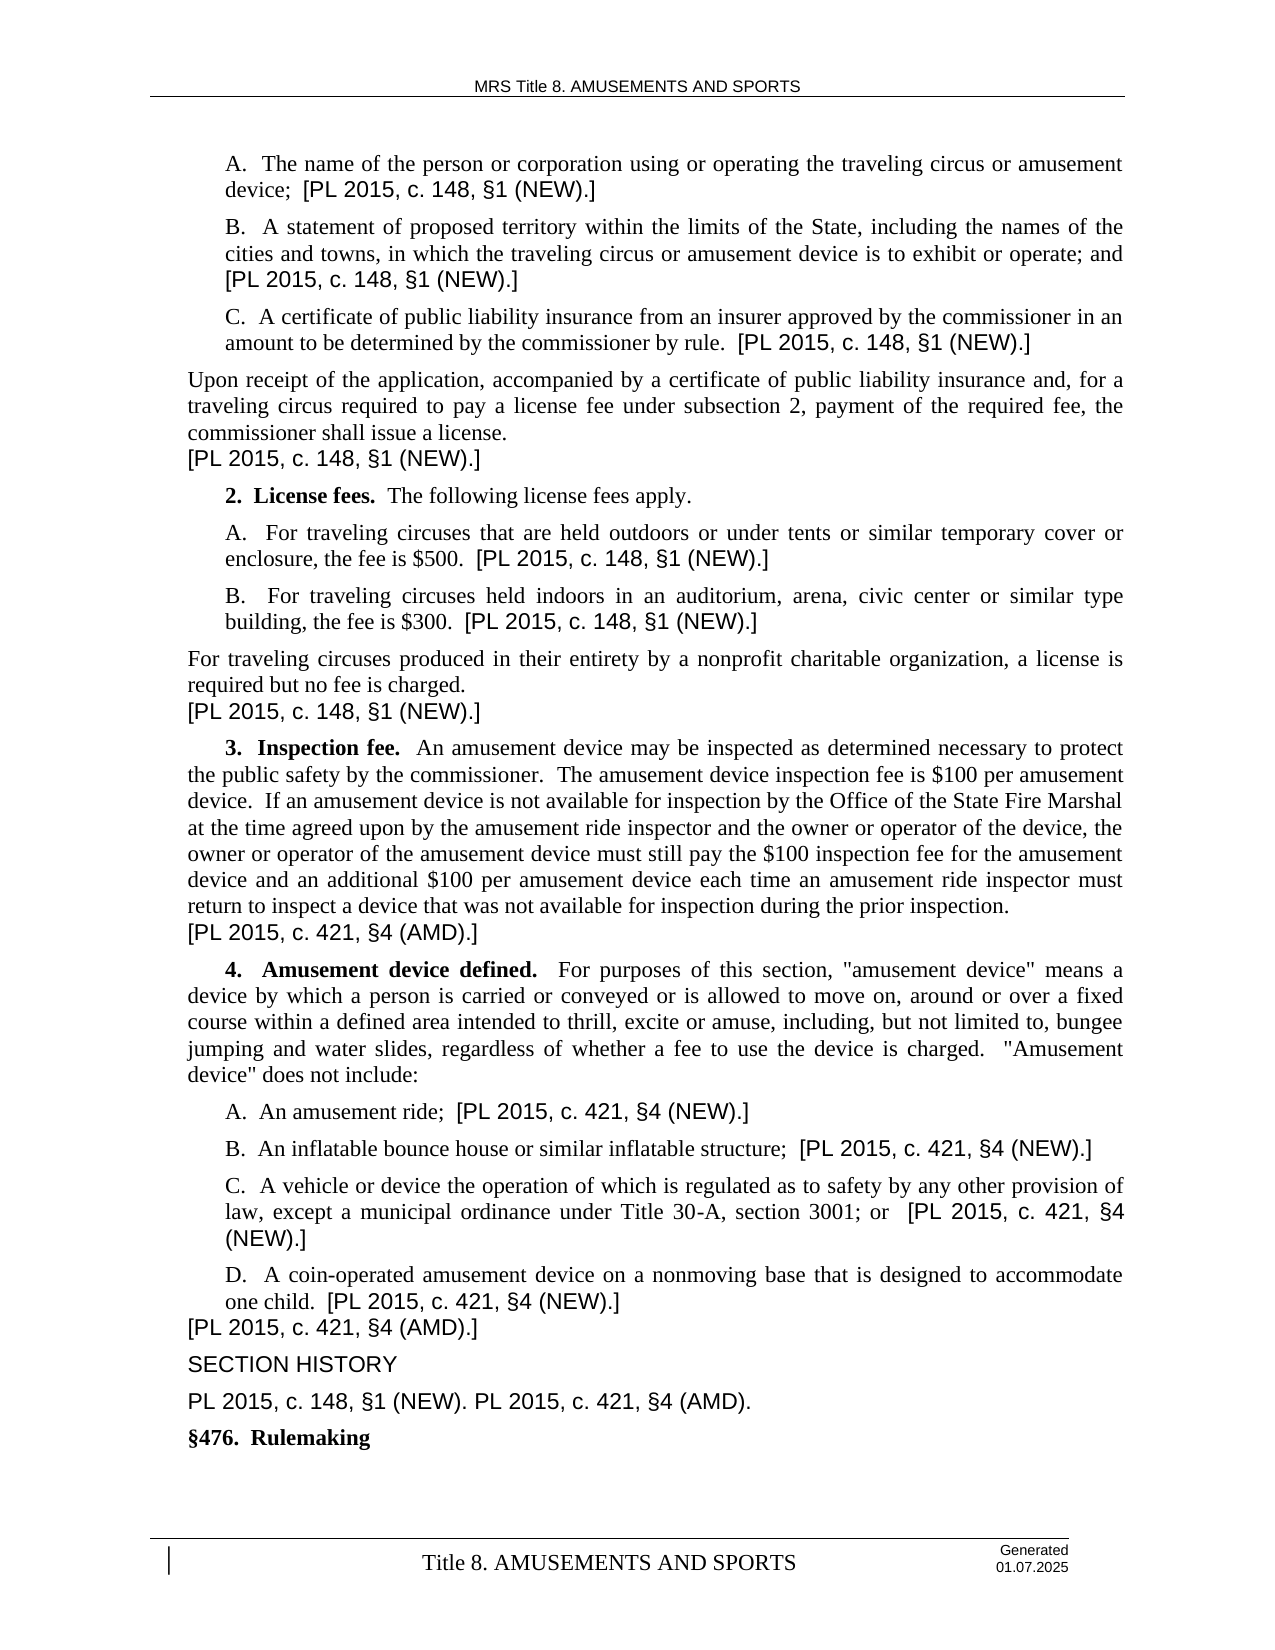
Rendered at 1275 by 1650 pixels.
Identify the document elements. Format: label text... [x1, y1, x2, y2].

text For traveling circuses produced in their entirety by a nonprofit charitable organization, a license is required but no fee is charged. [187, 645, 1125, 698]
text 3. Inspection fee. An amusement device may be inspected as determined necessary to protect the public safety by the commissioner. The amusement device inspection fee is $100 per amusement device. If an amusement device is not available for inspection by the Office of the State Fire Marshal at the time agreed upon by the amusement ride inspector and the owner or operator of the device, the owner or operator of the amusement device must still pay the $100 inspection fee for the amusement device and an additional $100 per amusement device each time an amusement ride inspector must return to inspect a device that was not available for inspection during the prior inspection. [187, 734, 1125, 919]
text [PL 2015, c. 421, §4 (AMD).] [187, 919, 1125, 945]
text B. A statement of proposed territory within the limits of the State, including the names of the cities and towns, in which the traveling circus or amusement device is to exhibit or operate; and [PL 2015, c. 148, §1 (NEW).] [225, 213, 1125, 292]
text SECTION HISTORY [187, 1351, 1125, 1377]
text §476. Rulemaking [187, 1424, 1125, 1451]
text C. A certificate of public liability insurance from an insurer approved by the commissioner in an amount to be determined by the commissioner by rule. [PL 2015, c. 148, §1 (NEW).] [225, 303, 1125, 356]
text C. A vehicle or device the operation of which is regulated as to safety by any other provision of law, except a municipal ordinance under Title 30‑A, section 3001; or [PL 2015, c. 421, §4 (NEW).] [225, 1172, 1125, 1251]
text A. For traveling circuses that are held outdoors or under tents or similar temporary cover or enclosure, the fee is $500. [PL 2015, c. 148, §1 (NEW).] [225, 518, 1125, 571]
text 2. License fees. The following license fees apply. [187, 482, 1125, 508]
text PL 2015, c. 148, §1 (NEW). PL 2015, c. 421, §4 (AMD). [187, 1388, 1125, 1414]
text Upon receipt of the application, accompanied by a certificate of public liability insurance and, for a traveling circus required to pay a license fee under subsection 2, payment of the required fee, the commissioner shall issue a license. [187, 366, 1125, 445]
text [PL 2015, c. 148, §1 (NEW).] [187, 445, 1125, 471]
text 4. Amusement device defined. For purposes of this section, "amusement device" means a device by which a person is carried or conveyed or is allowed to move on, around or over a fixed course within a defined area intended to thrill, excite or amuse, including, but not limited to, bungee jumping and water slides, regardless of whether a fee to use the device is charged. "Amusement device" does not include: [187, 956, 1125, 1087]
text A. The name of the person or corporation using or operating the traveling circus or amusement device; [PL 2015, c. 148, §1 (NEW).] [225, 150, 1125, 203]
text B. For traveling circuses held indoors in an auditorium, arena, civic center or similar type building, the fee is $300. [PL 2015, c. 148, §1 (NEW).] [225, 582, 1125, 634]
text B. An inflatable bounce house or similar inflatable structure; [PL 2015, c. 421, §4 (NEW).] [225, 1135, 1125, 1161]
text A. An amusement ride; [PL 2015, c. 421, §4 (NEW).] [225, 1098, 1125, 1124]
text [PL 2015, c. 421, §4 (AMD).] [187, 1314, 1125, 1340]
text D. A coin-operated amusement device on a nonmoving base that is designed to accommodate one child. [PL 2015, c. 421, §4 (NEW).] [225, 1261, 1125, 1314]
text [PL 2015, c. 148, §1 (NEW).] [187, 698, 1125, 724]
